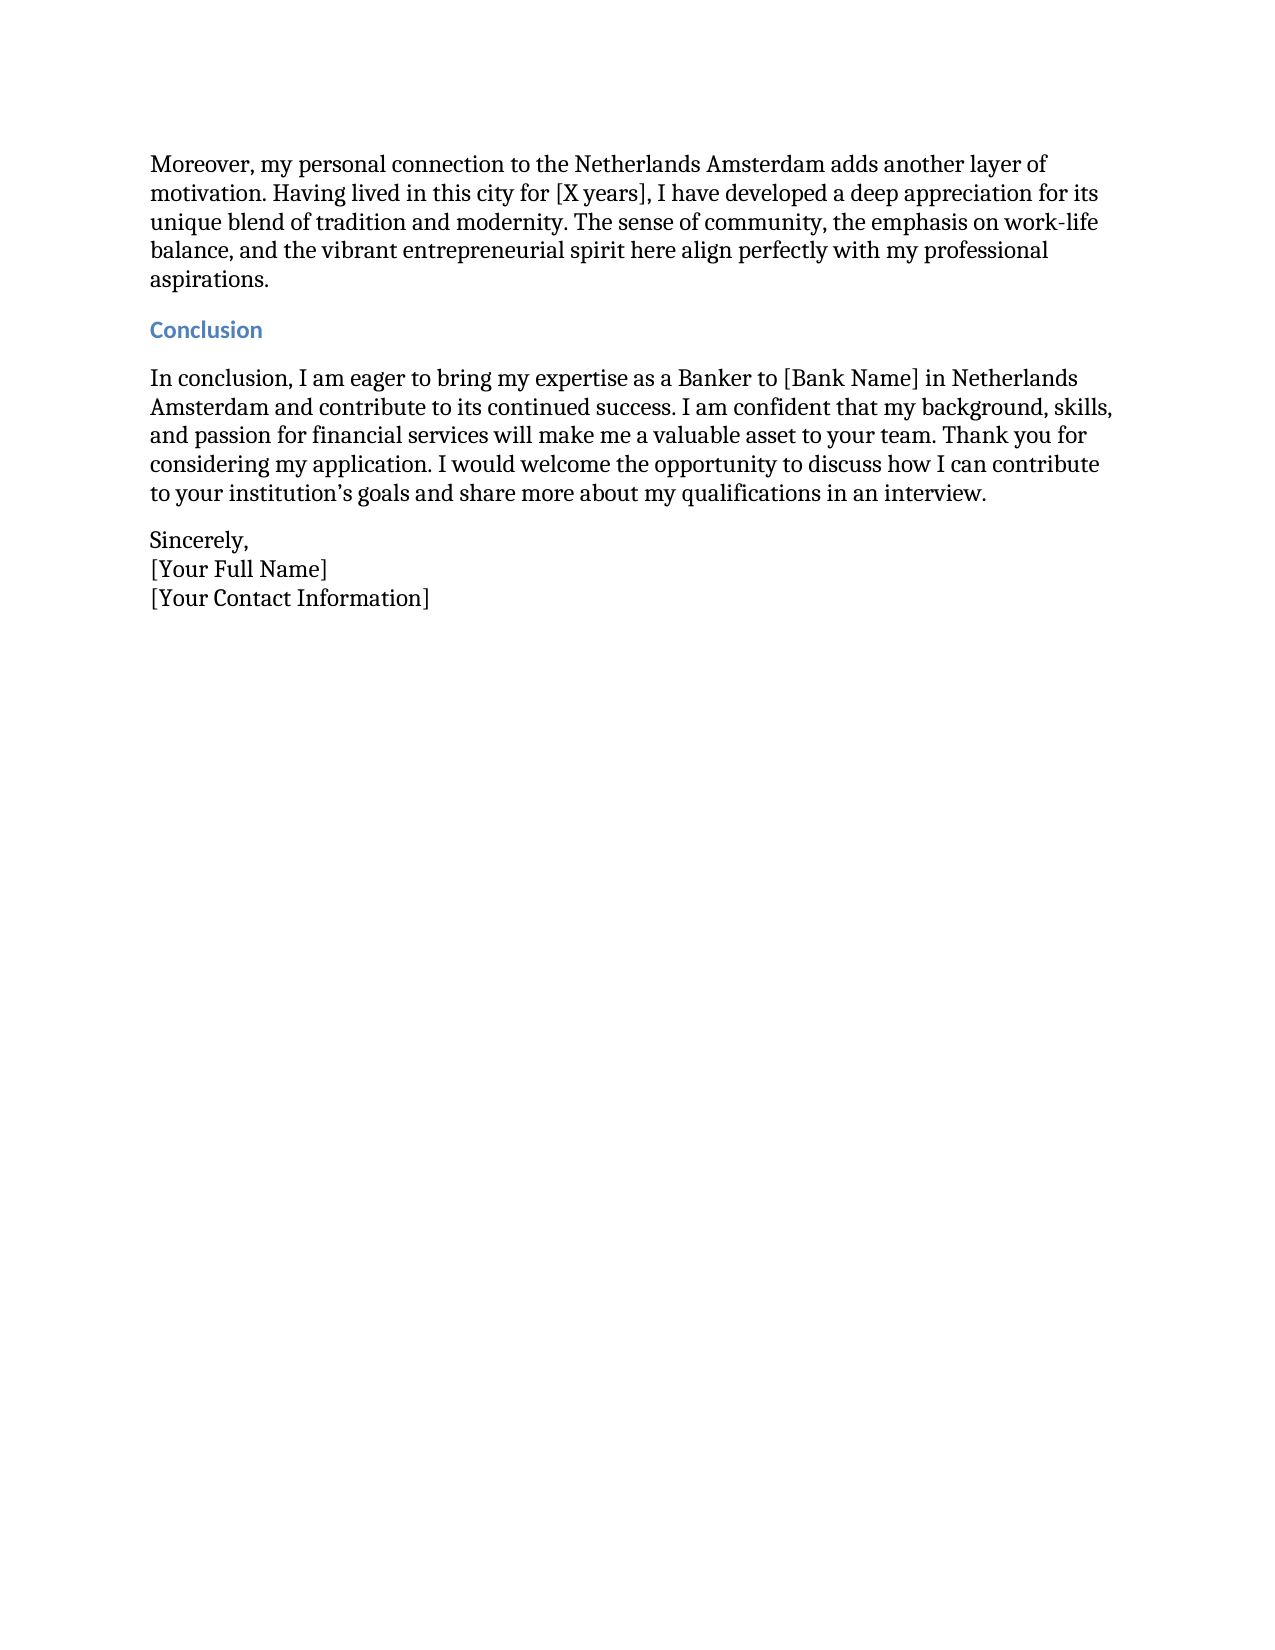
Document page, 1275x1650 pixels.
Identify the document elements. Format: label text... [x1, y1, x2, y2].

text Sincerely, [Your Full Name] [Your Contact Information] [150, 526, 1125, 613]
subtitle Conclusion [150, 314, 1125, 345]
text Moreover, my personal connection to the Netherlands Amsterdam adds another layer of motivation. Having lived in this city for [X years], I have developed a deep appreciation for its unique blend of tradition and modernity. The sense of community, the emphasis on work-life balance, and the vibrant entrepreneurial spirit here align perfectly with my professional aspirations. [150, 150, 1125, 294]
text In conclusion, I am eager to bring my expertise as a Banker to [Bank Name] in Netherlands Amsterdam and contribute to its continued success. I am confident that my background, skills, and passion for financial services will make me a valuable asset to your team. Thank you for considering my application. I would welcome the opportunity to discuss how I can contribute to your institution’s goals and share more about my qualifications in an interview. [150, 364, 1125, 508]
